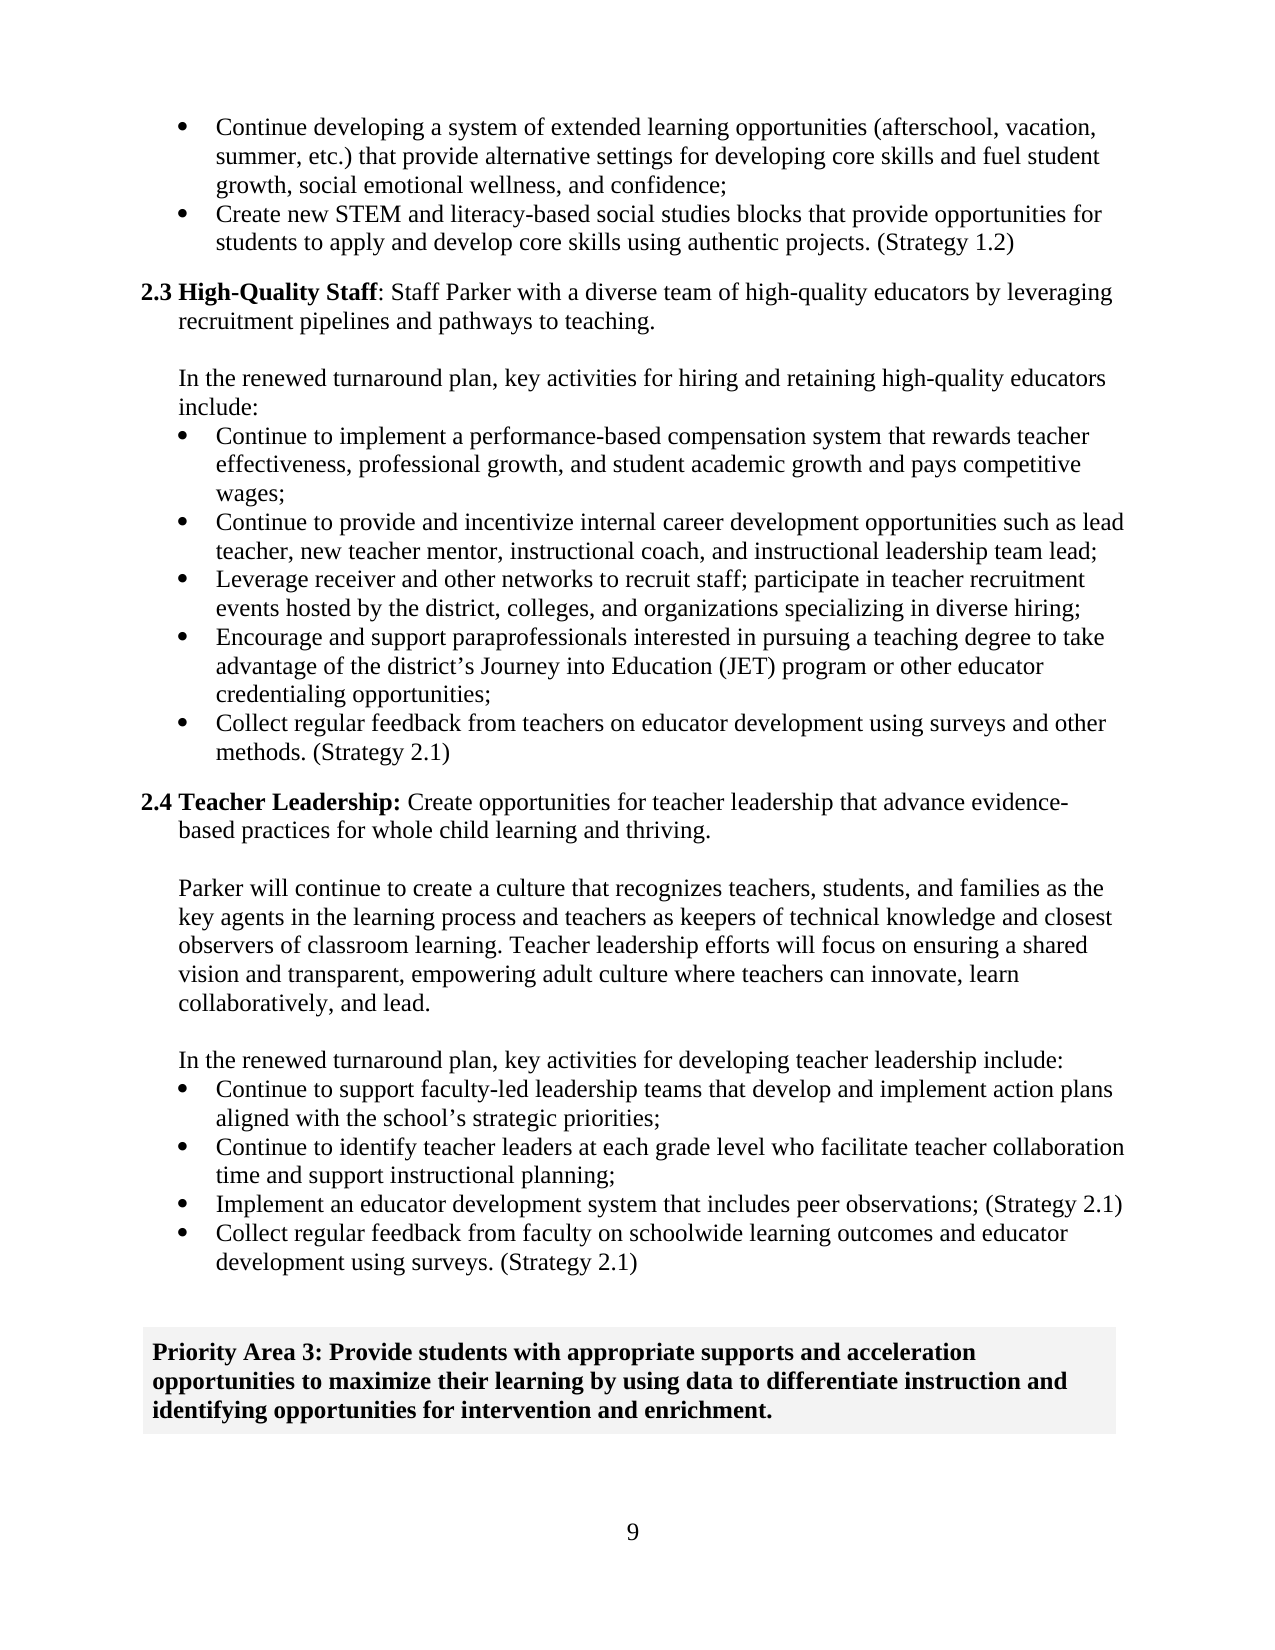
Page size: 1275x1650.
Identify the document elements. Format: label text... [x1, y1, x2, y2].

list Continue to implement a performance-based compensation system that rewards teacher effectiveness, professional growth, and student academic growth and pays competitive wages; [178, 421, 1125, 507]
list Continue to support faculty-led leadership teams that develop and implement action plans aligned with the school’s strategic priorities; [178, 1074, 1125, 1132]
list Encourage and support paraprofessionals interested in pursuing a teaching degree to take advantage of the district’s Journey into Education (JET) program or other educator credentialing opportunities; [178, 622, 1125, 708]
text In the renewed turnaround plan, key activities for hiring and retaining high-quality educators include: [178, 363, 1125, 421]
list Continue to identify teacher leaders at each grade level who facilitate teacher collaboration time and support instructional planning; [178, 1132, 1125, 1189]
list Implement an educator development system that includes peer observations; (Strategy 2.1) [178, 1189, 1125, 1218]
list Leverage receiver and other networks to recruit staff; participate in teacher recruitment events hosted by the district, colleges, and organizations specializing in diverse hiring; [178, 564, 1125, 622]
text In the renewed turnaround plan, key activities for developing teacher leadership include: [178, 1045, 1125, 1074]
text Parker will continue to create a culture that recognizes teachers, students, and families as the key agents in the learning process and teachers as keepers of technical knowledge and closest observers of classroom learning. Teacher leadership efforts will focus on ensuring a shared vision and transparent, empowering adult culture where teachers can innovate, learn collaboratively, and lead. [178, 873, 1125, 1017]
list Collect regular feedback from faculty on schoolwide learning outcomes and educator development using surveys. (Strategy 2.1) [178, 1218, 1125, 1275]
list Continue to provide and incentivize internal career development opportunities such as lead teacher, new teacher mentor, instructional coach, and instructional leadership team lead; [178, 507, 1125, 564]
list Teacher Leadership: Create opportunities for teacher leadership that advance evidence-based practices for whole child learning and thriving. [141, 787, 1125, 844]
list Create new STEM and literacy-based social studies blocks that provide opportunities for students to apply and develop core skills using authentic projects. (Strategy 1.2) [178, 199, 1125, 256]
list Continue developing a system of extended learning opportunities (afterschool, vacation, summer, etc.) that provide alternative settings for developing core skills and fuel student growth, social emotional wellness, and confidence; [178, 112, 1125, 199]
list High-Quality Staff: Staff Parker with a diverse team of high-quality educators by leveraging recruitment pipelines and pathways to teaching. [141, 277, 1125, 363]
table_header Priority Area 3: Provide students with appropriate supports and acceleration opportunities to maximize their learning by using data to differentiate instruction and identifying opportunities for intervention and enrichment. [143, 1327, 1116, 1434]
list Collect regular feedback from teachers on educator development using surveys and other methods. (Strategy 2.1) [178, 708, 1125, 766]
